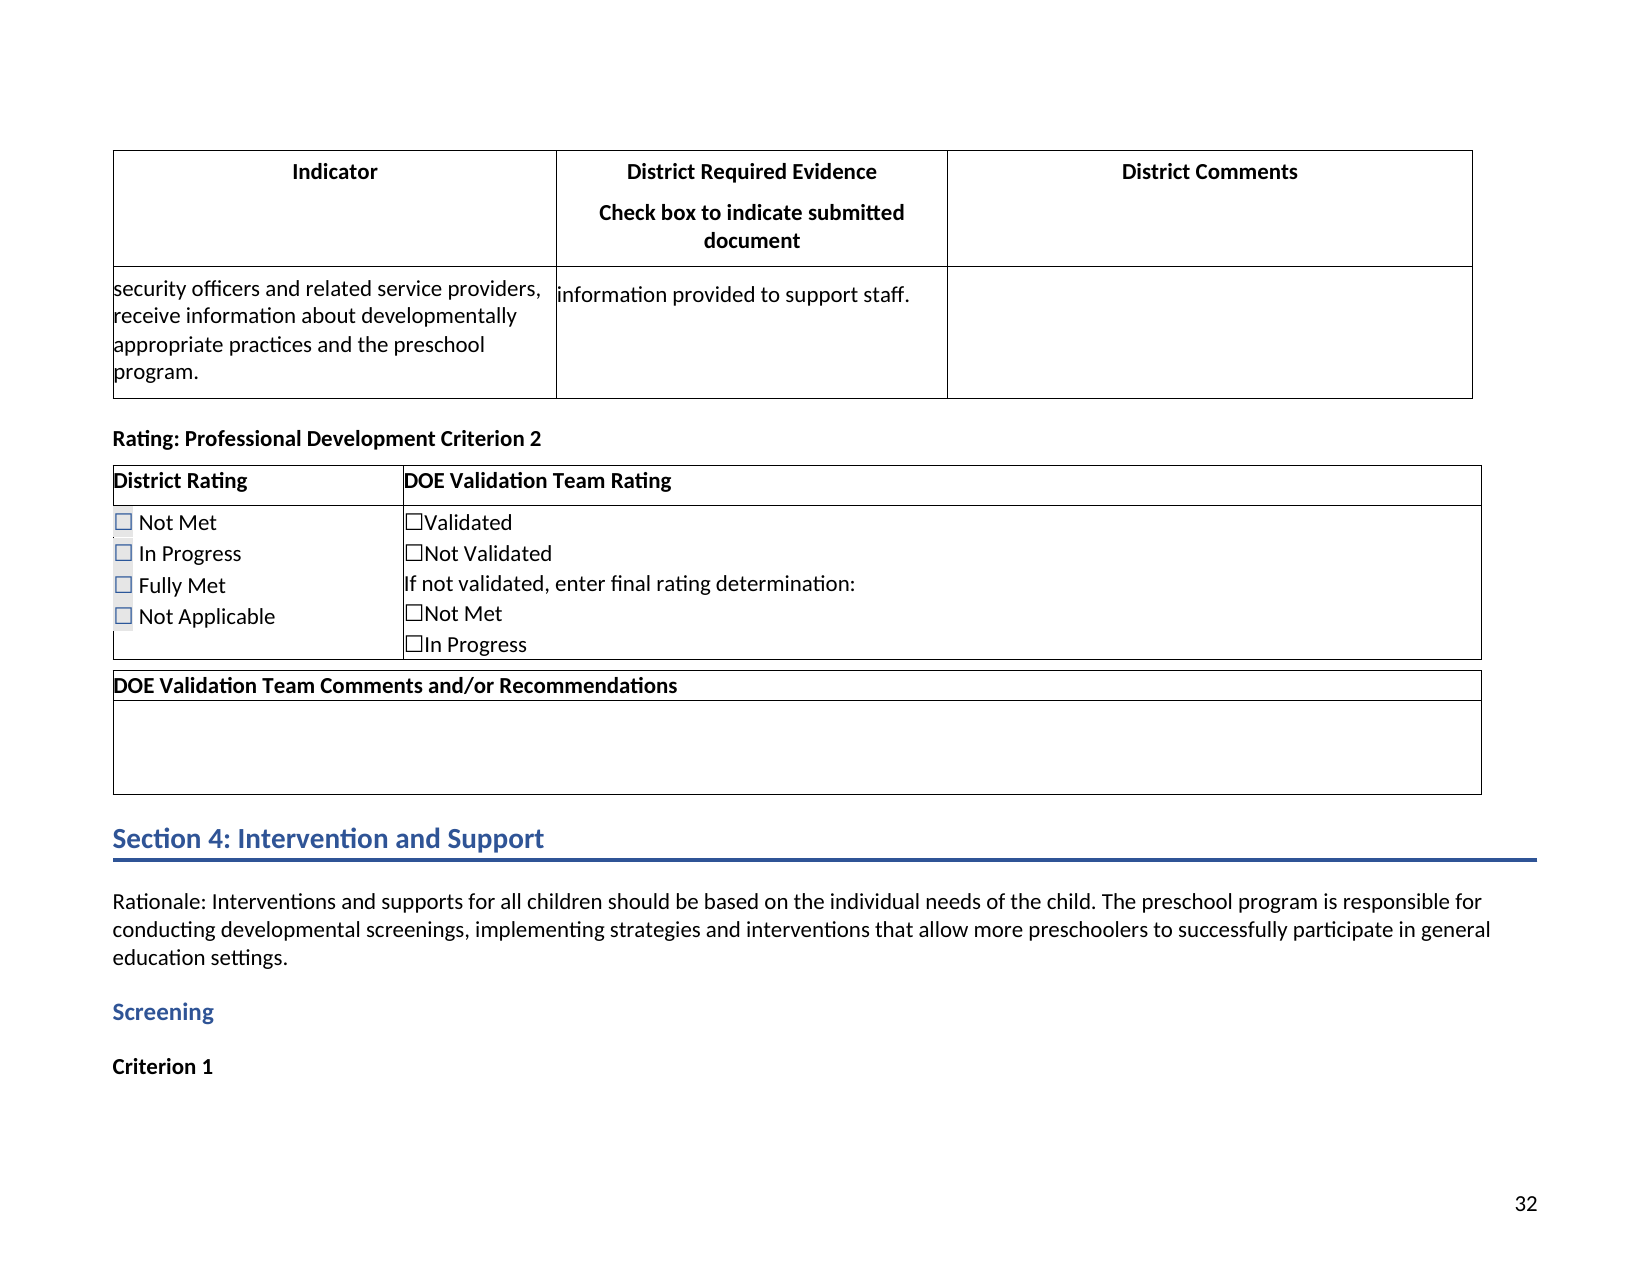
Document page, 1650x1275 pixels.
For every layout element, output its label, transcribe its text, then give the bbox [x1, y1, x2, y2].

text Rationale: Interventions and supports for all children should be based on the individual needs of the child. The preschool program is responsible for conducting developmental screenings, implementing strategies and interventions that allow more preschoolers to successfully participate in general education settings. [112, 887, 1537, 972]
subtitle Rating: Professional Development Criterion 2 [112, 424, 1537, 452]
table_header DOE Validation Team Rating [404, 466, 1481, 505]
subtitle Screening [112, 997, 1537, 1027]
table_header Indicator [114, 151, 556, 266]
table_cell Validated Not Validated If not validated, enter final rating determination: Not Met In Progress [404, 506, 1481, 659]
subtitle Section 4: Intervention and Support [112, 820, 1537, 862]
table_cell [114, 701, 1481, 794]
table_header District Required Evidence Check box to indicate submitted document [557, 151, 947, 266]
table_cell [557, 267, 947, 398]
table_cell Not Met In Progress Fully Met Not Applicable [114, 506, 403, 659]
table_header District Comments [948, 151, 1472, 266]
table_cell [114, 267, 556, 398]
table_header DOE Validation Team Comments and/or Recommendations [114, 671, 1481, 699]
table_cell [948, 267, 1472, 398]
table_header District Rating [114, 466, 403, 505]
subtitle Criterion 1 [112, 1052, 1537, 1080]
